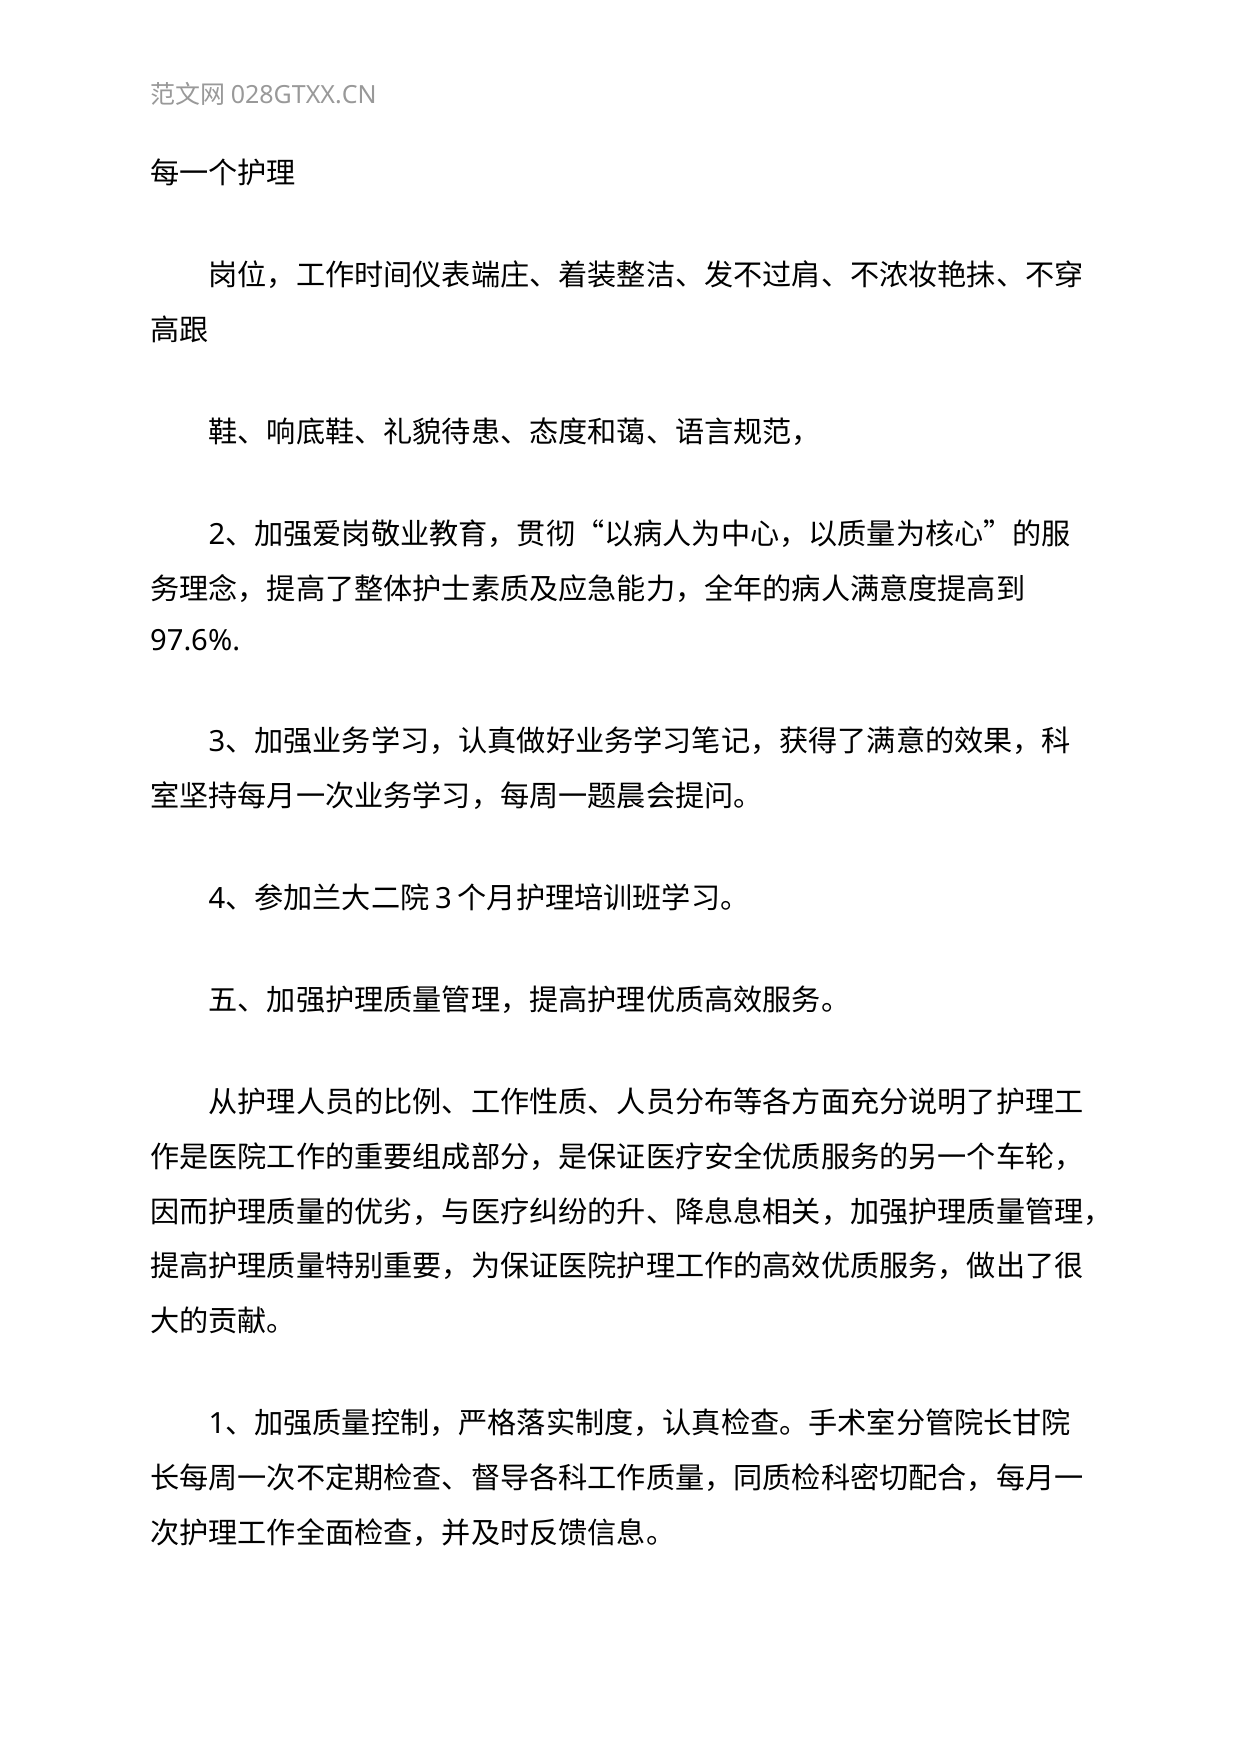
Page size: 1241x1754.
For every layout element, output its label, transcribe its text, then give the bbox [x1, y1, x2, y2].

text 1、加强质量控制，严格落实制度，认真检查。手术室分管院长甘院长每周一次不定期检查、督导各科工作质量，同质检科密切配合，每月一次护理工作全面检查，并及时反馈信息。 [150, 1400, 1090, 1552]
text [150, 150, 1090, 192]
text 五、加强护理质量管理，提高护理优质高效服务。 [150, 977, 1090, 1019]
text 3、加强业务学习，认真做好业务学习笔记，获得了满意的效果，科室坚持每月一次业务学习，每周一题晨会提问。 [150, 718, 1090, 815]
text 4、参加兰大二院3个月护理培训班学习。 [150, 874, 1090, 917]
text 岗位，工作时间仪表端庄、着装整洁、发不过肩、不浓妆艳抺、不穿高跟 [150, 252, 1090, 349]
text 2、加强爱岗敬业教育，贯彻“以病人为中心，以质量为核心”的服务理念，提高了整体护士素质及应急能力，全年的病人满意度提高到97.6%. [150, 510, 1090, 659]
text 从护理人员的比例、工作性质、人员分布等各方面充分说明了护理工作是医院工作的重要组成部分，是保证医疗安全优质服务的另一个车轮，因而护理质量的优劣，与医疗纠纷的升、降息息相关，加强护理质量管理，提高护理质量特别重要，为保证医院护理工作的高效优质服务，做出了很大的贡献。 [150, 1078, 1090, 1340]
text 鞋、响底鞋、礼貌待患、态度和蔼、语言规范， [150, 408, 1090, 451]
